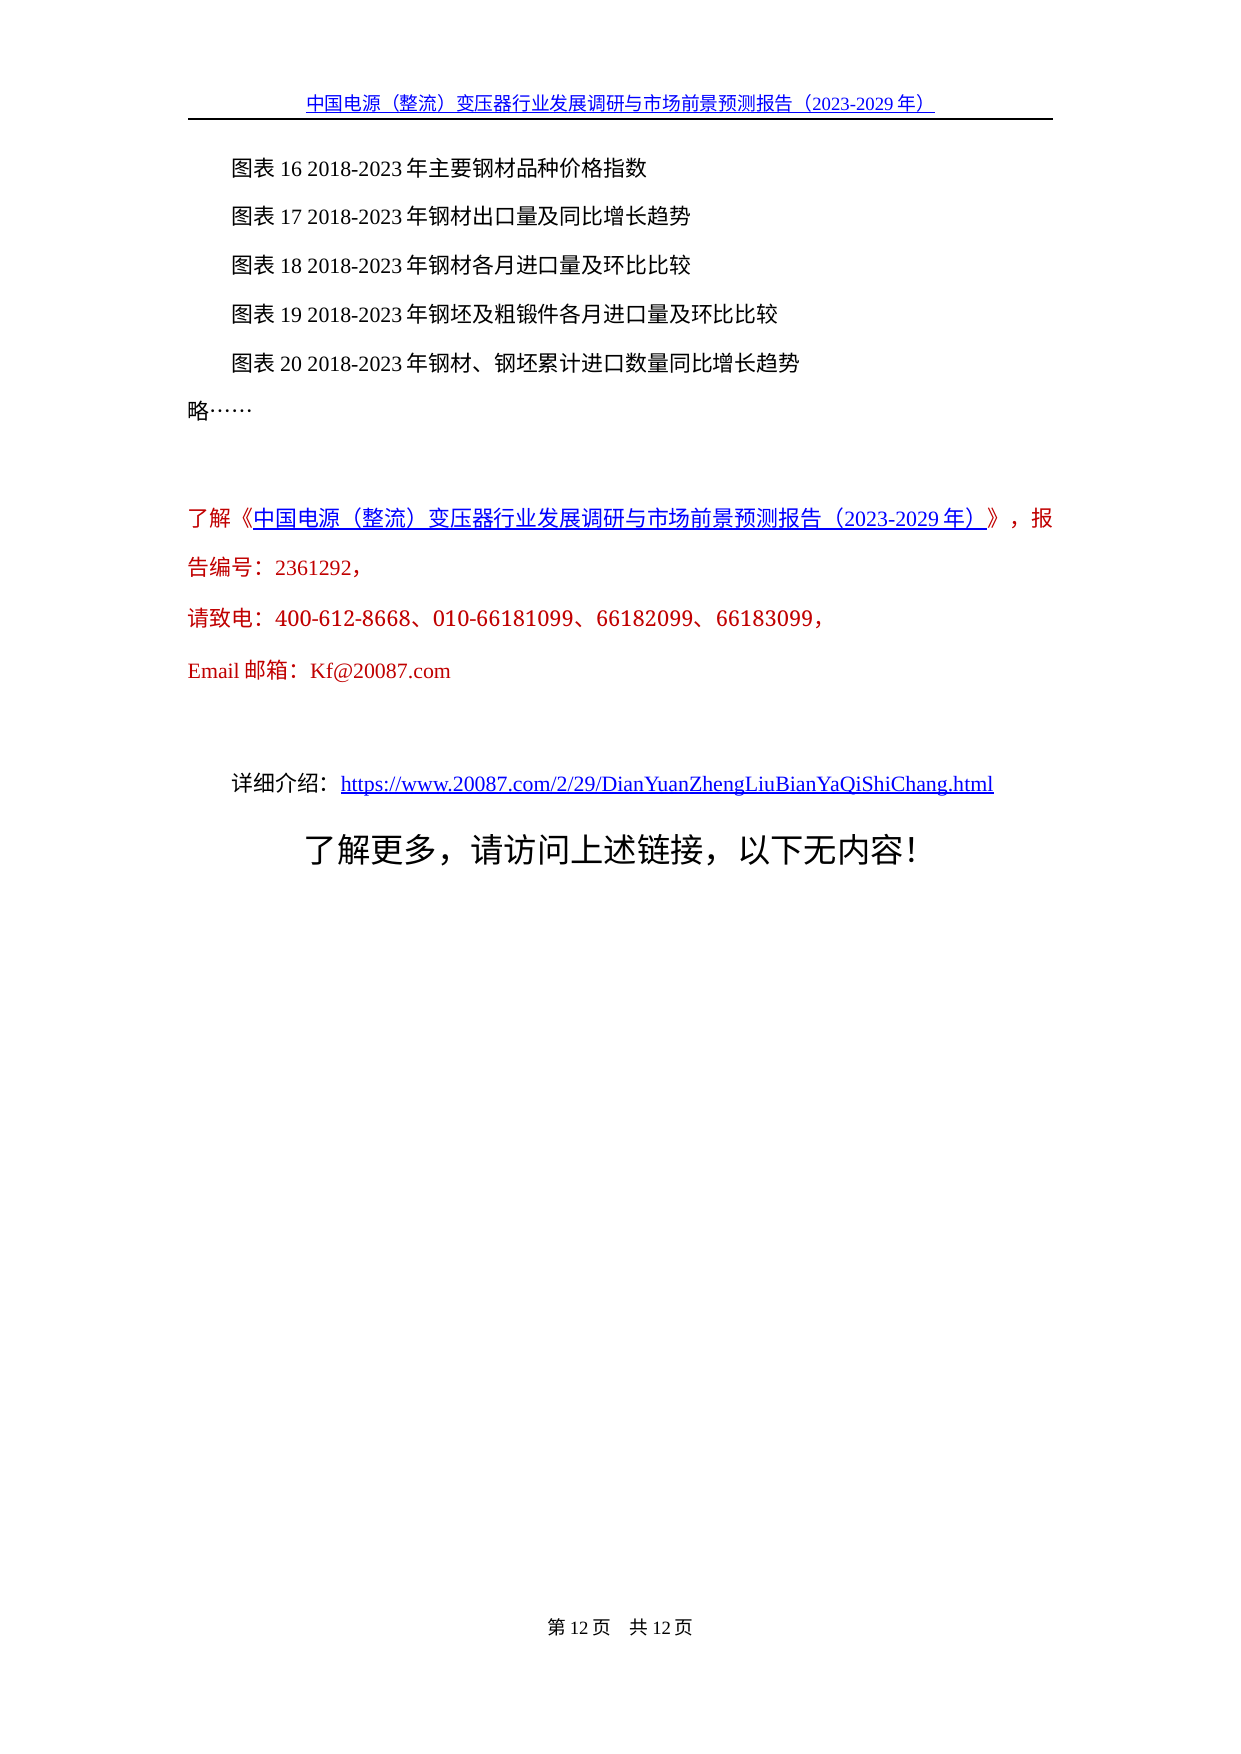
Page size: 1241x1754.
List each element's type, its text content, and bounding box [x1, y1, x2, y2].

text 请致电：400-612-8668、010-66181099、66182099、66183099， [187, 601, 1053, 633]
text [187, 150, 1053, 426]
text Email邮箱：Kf@20087.com [187, 652, 1053, 685]
text 了解《中国电源（整流）变压器行业发展调研与市场前景预测报告（2023-2029年）》，报告编号：2361292， [187, 500, 1053, 582]
text 详细介绍：https://www.20087.com/2/29/DianYuanZhengLiuBianYaQiShiChang.html [187, 765, 1053, 798]
title 了解更多，请访问上述链接，以下无内容！ [187, 815, 1053, 880]
